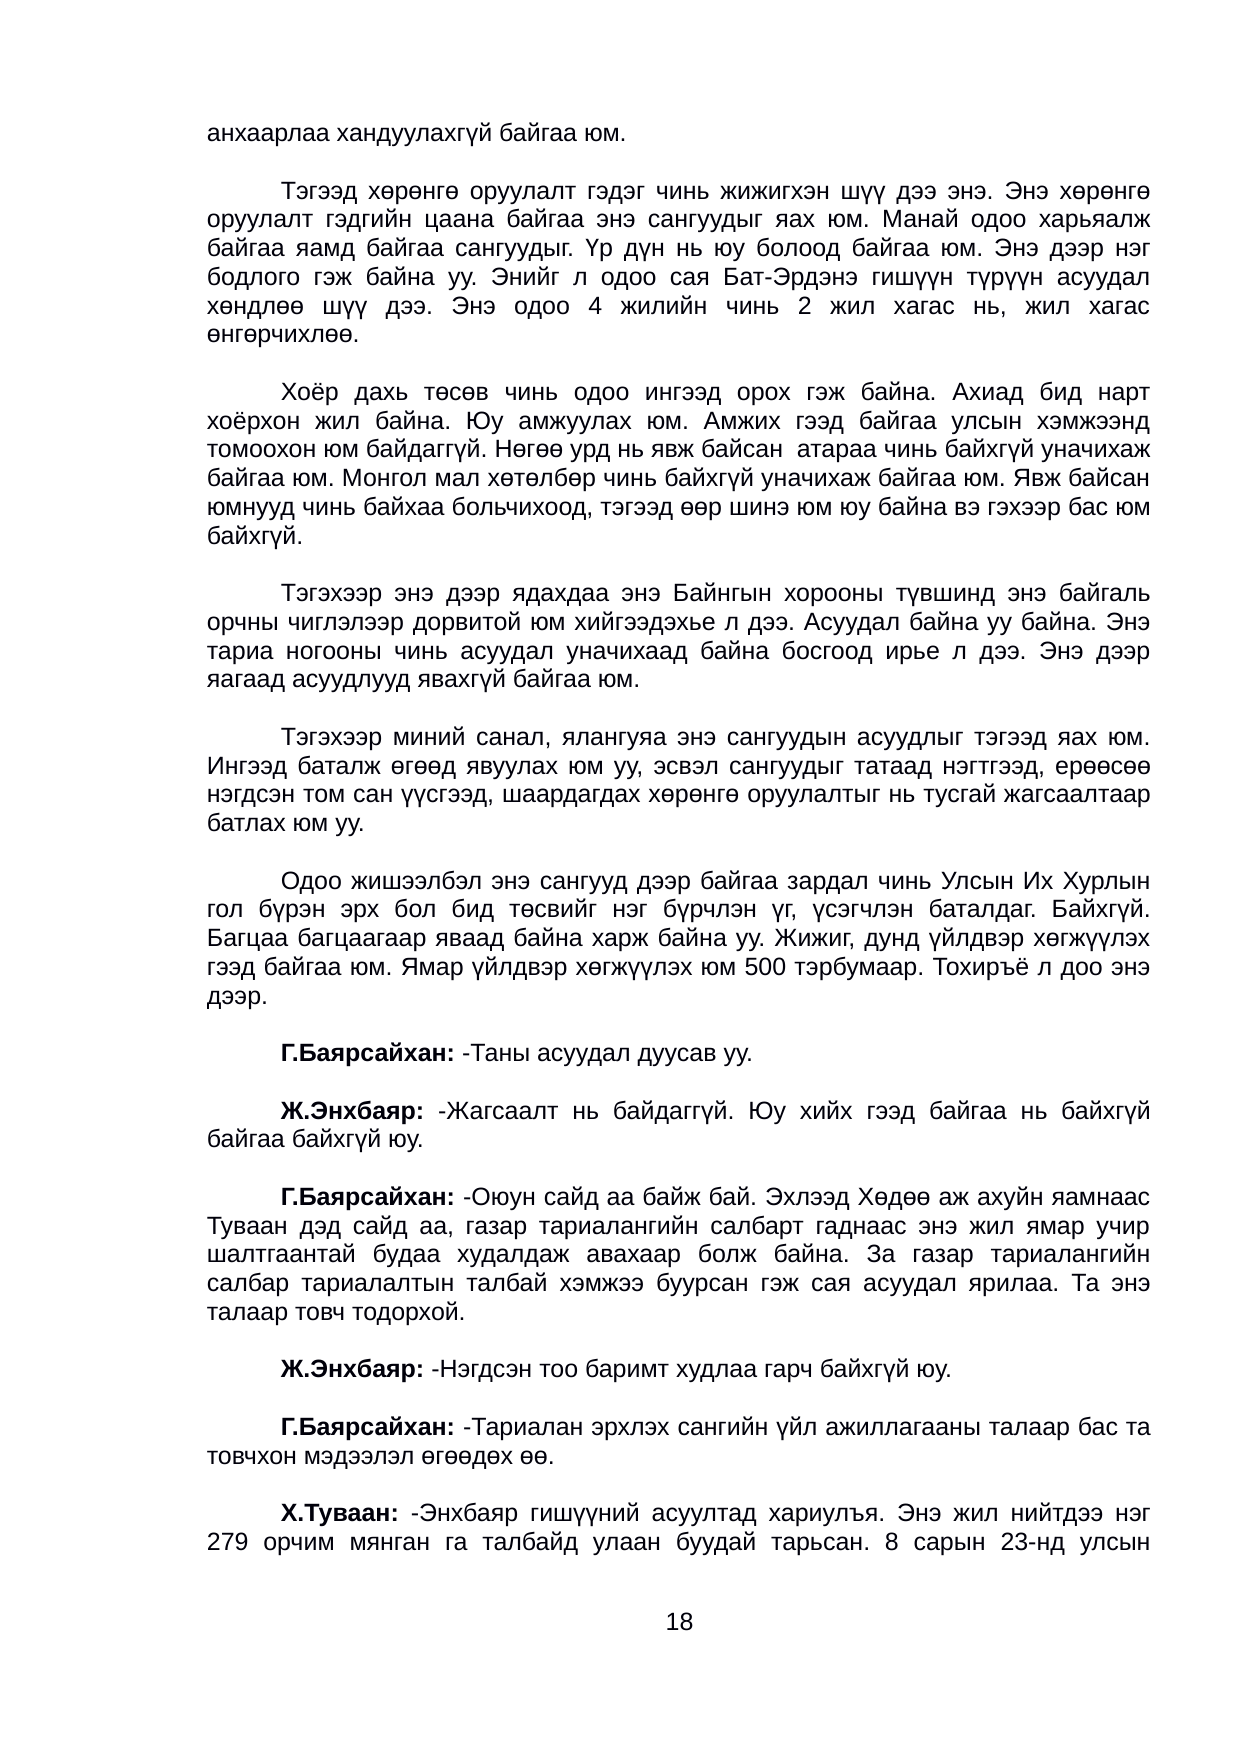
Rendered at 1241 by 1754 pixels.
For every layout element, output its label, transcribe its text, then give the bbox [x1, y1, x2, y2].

text Г.Баярсайхан: -Оюун сайд аа байж бай. Эхлээд Хөдөө аж ахуйн яамнаас Туваан дэд сайд аа, газар тариалангийн салбарт гаднаас энэ жил ямар учир шалтгаантай будаа худалдаж авахаар болж байна. За газар тариалангийн салбар тариалалтын талбай хэмжээ буурсан гэж сая асуудал ярилаа. Та энэ талаар товч тодорхой. [207, 1182, 1152, 1326]
text Ж.Энхбаяр: -Жагсаалт нь байдаггүй. Юу хийх гээд байгаа нь байхгүй байгаа байхгүй юу. [207, 1096, 1152, 1153]
text Г.Баярсайхан: -Таны асуудал дуусав уу. [207, 1038, 1152, 1067]
text Тэгэхээр миний санал, ялангуяа энэ сангуудын асуудлыг тэгээд яах юм. Ингээд баталж өгөөд явуулах юм уу, эсвэл сангуудыг татаад нэгтгээд, ерөөсөө нэгдсэн том сан үүсгээд, шаардагдах хөрөнгө оруулалтыг нь тусгай жагсаалтаар батлах юм уу. [207, 722, 1152, 837]
text Тэгээд хөрөнгө оруулалт гэдэг чинь жижигхэн шүү дээ энэ. Энэ хөрөнгө оруулалт гэдгийн цаана байгаа энэ сангуудыг яах юм. Манай одоо харьяалж байгаа яамд байгаа сангуудыг. Үр дүн нь юу болоод байгаа юм. Энэ дээр нэг бодлого гэж байна уу. Энийг л одоо сая Бат-Эрдэнэ гишүүн түрүүн асуудал хөндлөө шүү дээ. Энэ одоо 4 жилийн чинь 2 жил хагас нь, жил хагас өнгөрчихлөө. [207, 176, 1152, 348]
text Г.Баярсайхан: -Тариалан эрхлэх сангийн үйл ажиллагааны талаар бас та товчхон мэдээлэл өгөөдөх өө. [207, 1412, 1152, 1469]
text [207, 118, 1152, 147]
text Хоёр дахь төсөв чинь одоо ингээд орох гэж байна. Ахиад бид нарт хоёрхон жил байна. Юу амжуулах юм. Амжих гээд байгаа улсын хэмжээнд томоохон юм байдаггүй. Нөгөө урд нь явж байсан атараа чинь байхгүй уначихаж байгаа юм. Монгол мал хөтөлбөр чинь байхгүй уначихаж байгаа юм. Явж байсан юмнууд чинь байхаа больчихоод, тэгээд өөр шинэ юм юу байна вэ гэхээр бас юм байхгүй. [207, 377, 1152, 549]
text Ж.Энхбаяр: -Нэгдсэн тоо баримт худлаа гарч байхгүй юу. [207, 1354, 1152, 1383]
text Тэгэхээр энэ дээр ядахдаа энэ Байнгын хорооны түвшинд энэ байгаль орчны чиглэлээр дорвитой юм хийгээдэхье л дээ. Асуудал байна уу байна. Энэ тариа ногооны чинь асуудал уначихаад байна босгоод ирье л дээ. Энэ дээр яагаад асуудлууд явахгүй байгаа юм. [207, 578, 1152, 693]
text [207, 1498, 1152, 1556]
text Одоо жишээлбэл энэ сангууд дээр байгаа зардал чинь Улсын Их Хурлын гол бүрэн эрх бол бид төсвийг нэг бүрчлэн үг, үсэгчлэн баталдаг. Байхгүй. Багцаа багцаагаар яваад байна харж байна уу. Жижиг, дунд үйлдвэр хөгжүүлэх гээд байгаа юм. Ямар үйлдвэр хөгжүүлэх юм 500 тэрбумаар. Тохиръё л доо энэ дээр. [207, 866, 1152, 1009]
